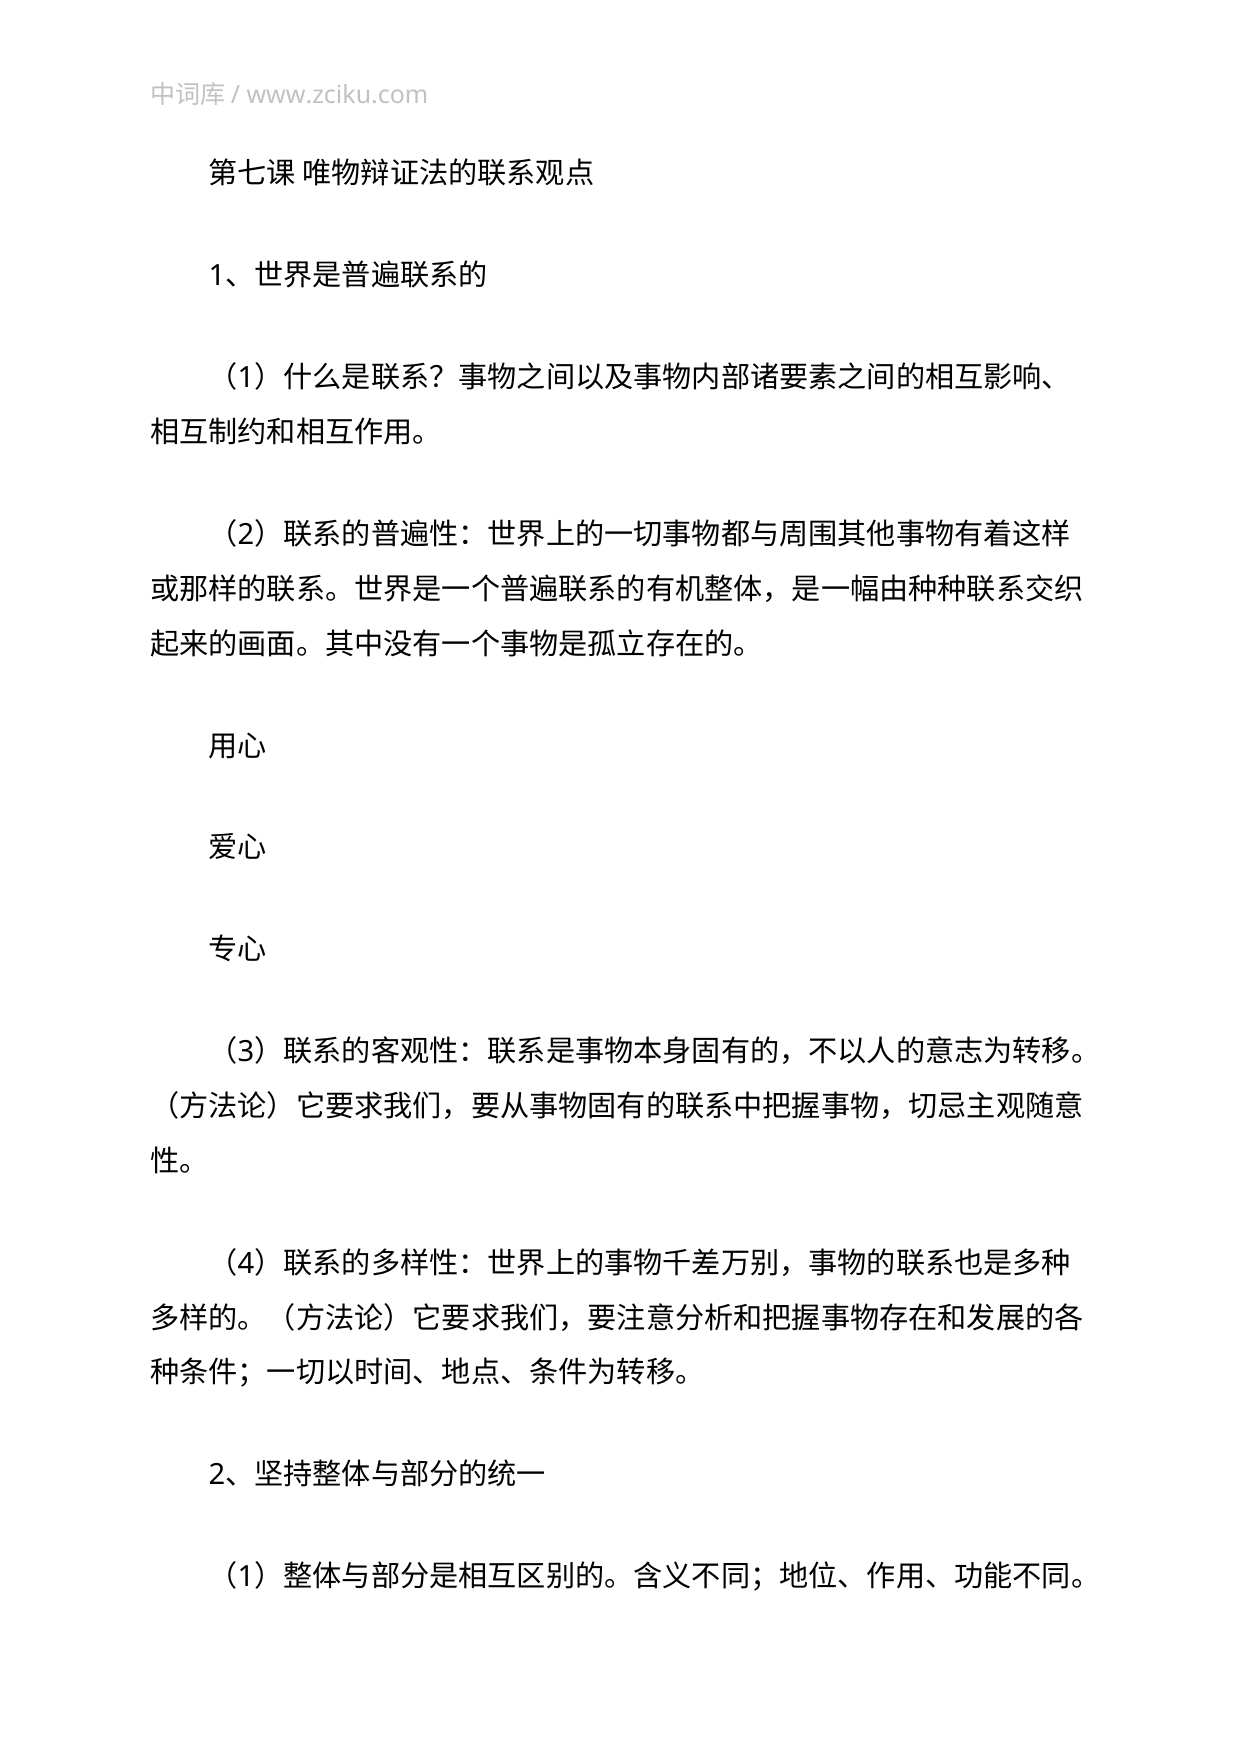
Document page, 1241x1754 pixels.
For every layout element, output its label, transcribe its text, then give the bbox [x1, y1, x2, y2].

text （4）联系的多样性：世界上的事物千差万别，事物的联系也是多种多样的。（方法论）它要求我们，要注意分析和把握事物存在和发展的各种条件；一切以时间、地点、条件为转移。 [150, 1239, 1090, 1391]
text 1、世界是普遍联系的 [150, 252, 1090, 294]
text （1）整体与部分是相互区别的。含义不同；地位、作用、功能不同。 [150, 1553, 1090, 1595]
text （3）联系的客观性：联系是事物本身固有的，不以人的意志为转移。（方法论）它要求我们，要从事物固有的联系中把握事物，切忌主观随意性。 [150, 1027, 1090, 1180]
text 爱心 [150, 824, 1090, 866]
text 第七课 唯物辩证法的联系观点 [150, 150, 1090, 192]
text （2）联系的普遍性：世界上的一切事物都与周围其他事物有着这样或那样的联系。世界是一个普遍联系的有机整体，是一幅由种种联系交织起来的画面。其中没有一个事物是孤立存在的。 [150, 511, 1090, 663]
text 2、坚持整体与部分的统一 [150, 1451, 1090, 1493]
text 专心 [150, 926, 1090, 968]
text （1）什么是联系？事物之间以及事物内部诸要素之间的相互影响、相互制约和相互作用。 [150, 354, 1090, 451]
text 用心 [150, 722, 1090, 764]
